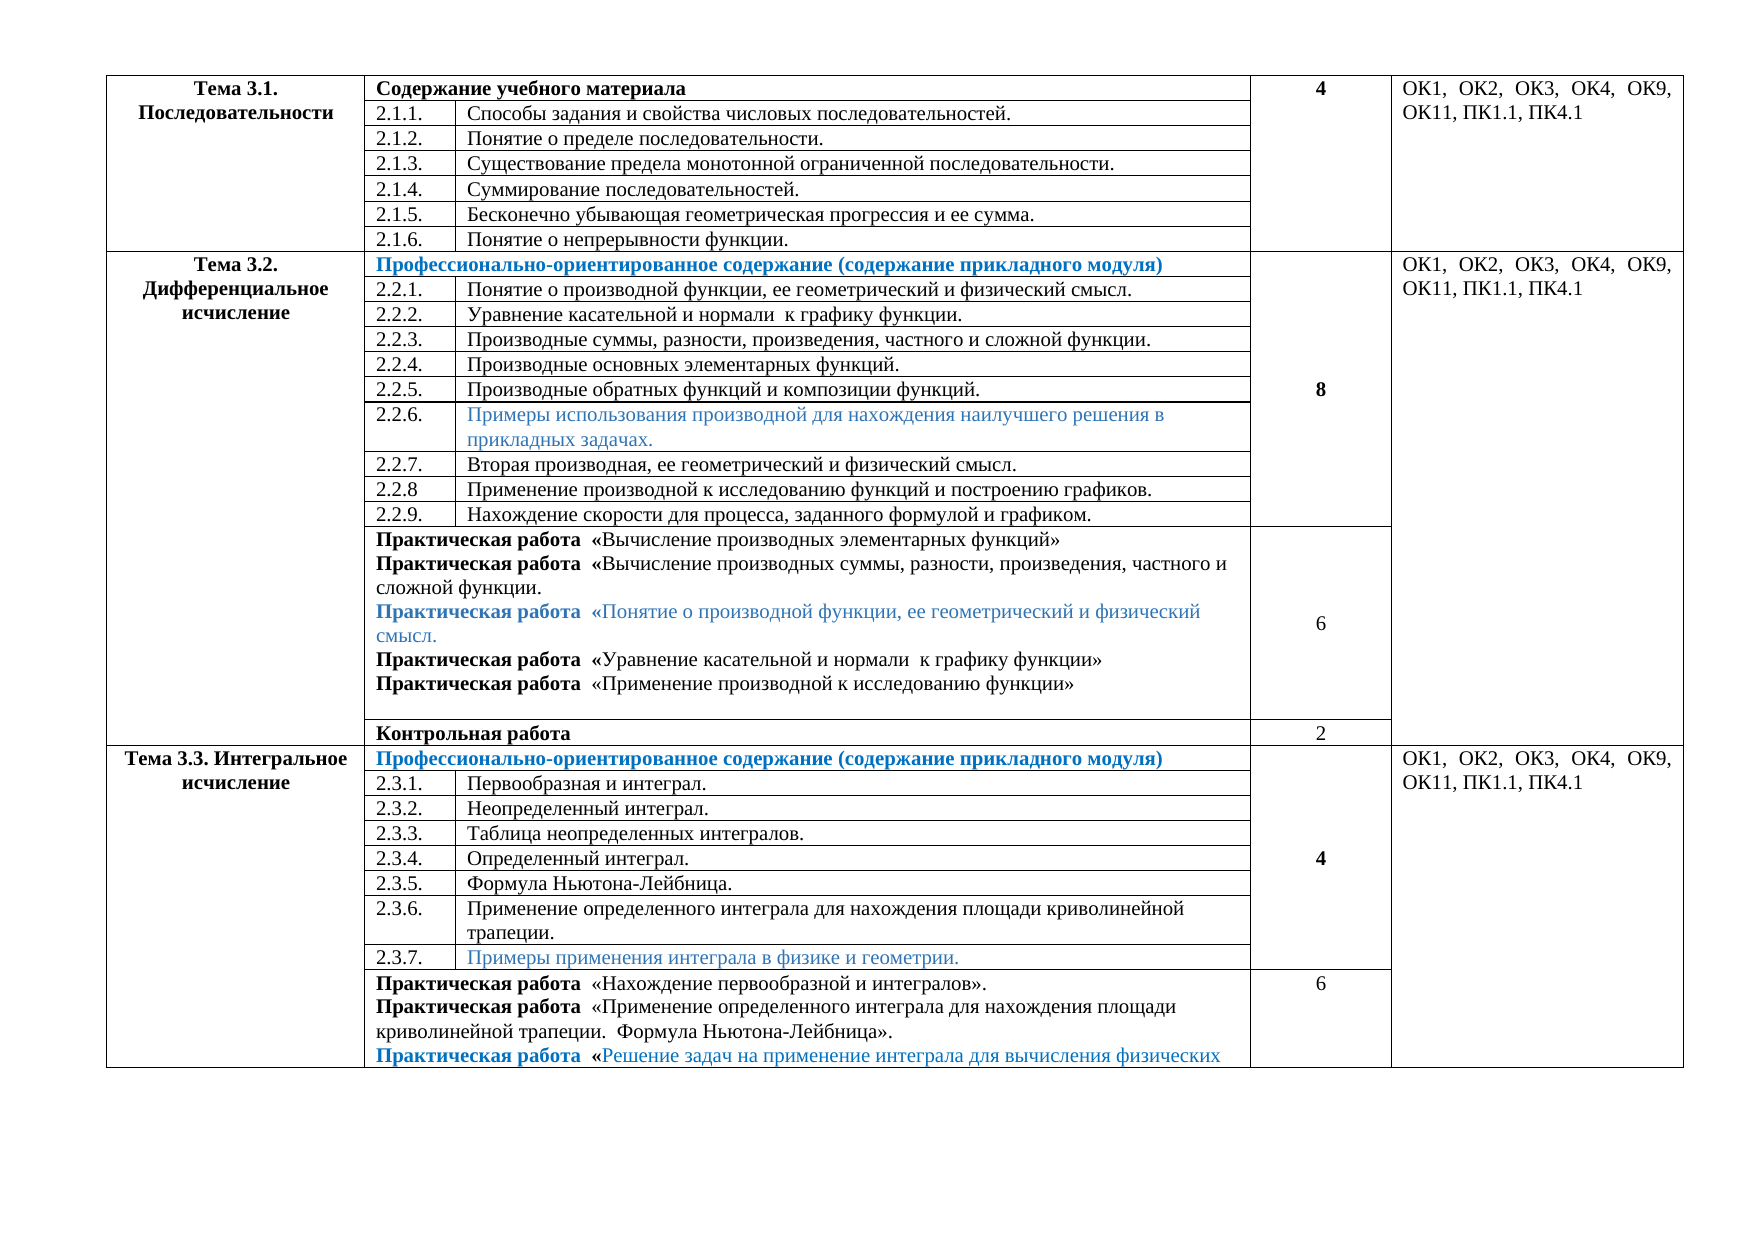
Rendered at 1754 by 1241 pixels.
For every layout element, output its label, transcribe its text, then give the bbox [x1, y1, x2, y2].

table_cell Примеры использования производной для нахождения наилучшего решения в прикладных задачах. [456, 403, 1250, 451]
table_cell Производные суммы, разности, произведения, частного и сложной функции. [456, 327, 1250, 351]
table_cell 2.1.2. [365, 126, 455, 150]
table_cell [1392, 76, 1683, 251]
table_cell Контрольная работа [365, 720, 1250, 744]
table_cell Уравнение касательной и нормали к графику функции. [456, 302, 1250, 326]
table_cell 2.2.3. [365, 327, 455, 351]
table_cell 2.2.8 [365, 477, 455, 501]
table_cell 4 [1251, 76, 1391, 251]
table_cell 8 [1251, 252, 1391, 526]
table_cell 2.2.6. [365, 403, 455, 451]
table_cell Тема 3.3. Интегральное исчисление [107, 746, 364, 1067]
table_cell Понятие о непрерывности функции. [456, 227, 1250, 251]
table_cell 2.3.2. [365, 796, 455, 820]
table_cell 2.3.3. [365, 821, 455, 845]
table_cell Способы задания и свойства числовых последовательностей. [456, 101, 1250, 125]
table_cell 2.2.5. [365, 377, 455, 401]
table_cell Нахождение скорости для процесса, заданного формулой и графиком. [456, 502, 1250, 526]
table_cell 2 [1251, 720, 1391, 744]
table_cell Применение определенного интеграла для нахождения площади криволинейной трапеции. [456, 896, 1250, 944]
table_cell 2.2.1. [365, 277, 455, 301]
table_cell 4 [1251, 746, 1391, 969]
table_cell 2.2.7. [365, 452, 455, 476]
table_cell Практическая работа «Вычисление производных элементарных функций» Практическая работа «Вычисление производных суммы, разности, произведения, частного и сложной функции. Практическая работа «Понятие о производной функции, ее геометрический и физический смысл. Практическая работа «Уравнение касательной и нормали к графику функции» Практическая работа «Применение производной к исследованию функции» [365, 527, 1250, 719]
table_cell 2.3.5. [365, 871, 455, 895]
table_cell 6 [1251, 527, 1391, 719]
table_cell Вторая производная, ее геометрический и физический смысл. [456, 452, 1250, 476]
table_cell Содержание учебного материала [365, 76, 1250, 100]
table_cell 2.1.4. [365, 176, 455, 201]
table_cell Производные основных элементарных функций. [456, 352, 1250, 376]
table_cell 2.1.1. [365, 101, 455, 125]
table_cell Неопределенный интеграл. [456, 796, 1250, 820]
table_cell Бесконечно убывающая геометрическая прогрессия и ее сумма. [456, 202, 1250, 226]
table_cell Производные обратных функций и композиции функций. [456, 377, 1250, 401]
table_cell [365, 970, 1250, 1067]
table_cell Примеры применения интеграла в физике и геометрии. [456, 945, 1250, 969]
table_cell Тема 3.1. Последовательности [107, 76, 364, 251]
table_cell 2.1.3. [365, 151, 455, 175]
table_cell 2.1.6. [365, 227, 455, 251]
table_cell Профессионально-ориентированное содержание (содержание прикладного модуля) [365, 252, 1250, 276]
table_cell Существование предела монотонной ограниченной последовательности. [456, 151, 1250, 175]
table_cell 2.1.5. [365, 202, 455, 226]
table_cell 2.3.4. [365, 846, 455, 870]
table_cell ОК1, ОК2, ОК3, ОК4, ОК9, ОК11, ПК1.1, ПК4.1 [1392, 252, 1683, 744]
table_cell Первообразная и интеграл. [456, 771, 1250, 795]
table_cell Профессионально-ориентированное содержание (содержание прикладного модуля) [365, 746, 1250, 769]
table_cell Тема 3.2. Дифференциальное исчисление [107, 252, 364, 744]
table_cell Понятие о производной функции, ее геометрический и физический смысл. [456, 277, 1250, 301]
table_cell Суммирование последовательностей. [456, 176, 1250, 201]
table_cell 2.2.2. [365, 302, 455, 326]
table_cell Применение производной к исследованию функций и построению графиков. [456, 477, 1250, 501]
table_cell ОК1, ОК2, ОК3, ОК4, ОК9, ОК11, ПК1.1, ПК4.1 [1392, 746, 1683, 1067]
table_cell 2.3.6. [365, 896, 455, 944]
table_cell 2.3.7. [365, 945, 455, 969]
table_cell 2.2.4. [365, 352, 455, 376]
table_cell Таблица неопределенных интегралов. [456, 821, 1250, 845]
table_cell 2.3.1. [365, 771, 455, 795]
table_cell Формула Ньютона-Лейбница. [456, 871, 1250, 895]
table_cell 2.2.9. [365, 502, 455, 526]
table_cell 6 [1251, 970, 1391, 1067]
table_cell Понятие о пределе последовательности. [456, 126, 1250, 150]
table_cell Определенный интеграл. [456, 846, 1250, 870]
